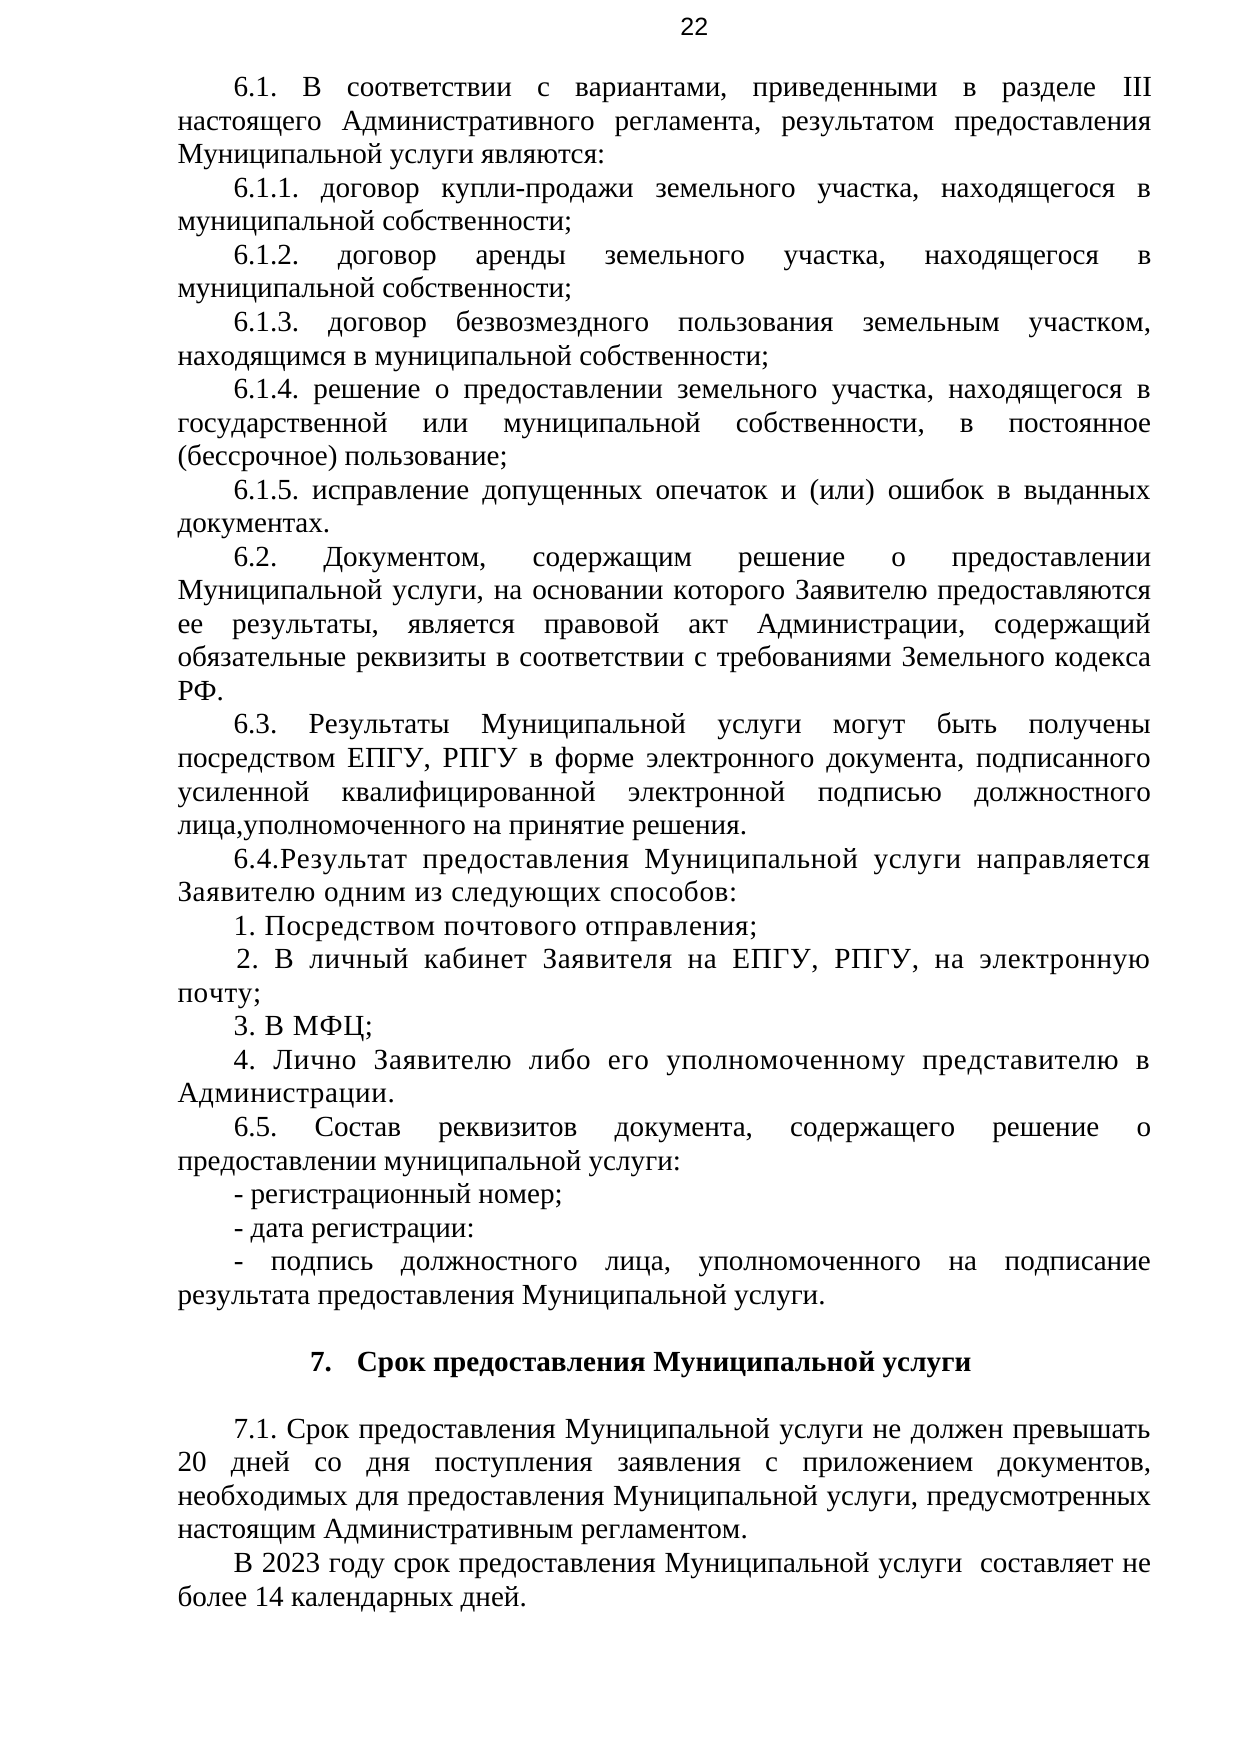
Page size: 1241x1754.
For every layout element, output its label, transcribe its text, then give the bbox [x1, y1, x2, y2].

text 6.5. Состав реквизитов документа, содержащего решение о предоставлении муниципальной услуги: [177, 1109, 1152, 1176]
list Срок предоставления Муниципальной услуги [130, 1344, 1152, 1377]
text 3. В МФЦ; [177, 1008, 1152, 1042]
text В 2023 году срок предоставления Муниципальной услуги составляет не более 14 календарных дней. [177, 1545, 1152, 1612]
text 6.1.1. договор купли-продажи земельного участка, находящегося в муниципальной собственности; [177, 170, 1152, 237]
text 6.1.5. исправление допущенных опечаток и (или) ошибок в выданных документах. [177, 472, 1152, 539]
text - регистрационный номер; [177, 1176, 1152, 1210]
text 1. Посредством почтового отправления; [177, 908, 1152, 941]
text 2. В личный кабинет Заявителя на ЕПГУ, РПГУ, на электронную почту; [177, 941, 1152, 1008]
text 6.1.3. договор безвозмездного пользования земельным участком, находящимся в муниципальной собственности; [177, 304, 1152, 371]
text 6.1.4. решение о предоставлении земельного участка, находящегося в государственной или муниципальной собственности, в постоянное (бессрочное) пользование; [177, 371, 1152, 472]
text 6.3. Результаты Муниципальной услуги могут быть получены посредством ЕПГУ, РПГУ в форме электронного документа, подписанного усиленной квалифицированной электронной подписью должностного лица,уполномоченного на принятие решения. [177, 707, 1152, 841]
text - подпись должностного лица, уполномоченного на подписание результата предоставления Муниципальной услуги. [177, 1243, 1152, 1310]
text 6.2. Документом, содержащим решение о предоставлении Муниципальной услуги, на основании которого Заявителю предоставляются ее результаты, является правовой акт Администрации, содержащий обязательные реквизиты в соответствии с требованиями Земельного кодекса РФ. [177, 539, 1152, 707]
text 6.1.2. договор аренды земельного участка, находящегося в муниципальной собственности; [177, 237, 1152, 304]
text - дата регистрации: [177, 1210, 1152, 1243]
text 4. Лично Заявителю либо его уполномоченному представителю в Администрации. [177, 1042, 1152, 1109]
text 6.4.Результат предоставления Муниципальной услуги направляется Заявителю одним из следующих способов: [177, 841, 1152, 908]
text 7.1. Срок предоставления Муниципальной услуги не должен превышать 20 дней со дня поступления заявления с приложением документов, необходимых для предоставления Муниципальной услуги, предусмотренных настоящим Административным регламентом. [177, 1411, 1152, 1545]
text 6.1. В соответствии с вариантами, приведенными в разделе III настоящего Административного регламента, результатом предоставления Муниципальной услуги являются: [177, 69, 1152, 170]
